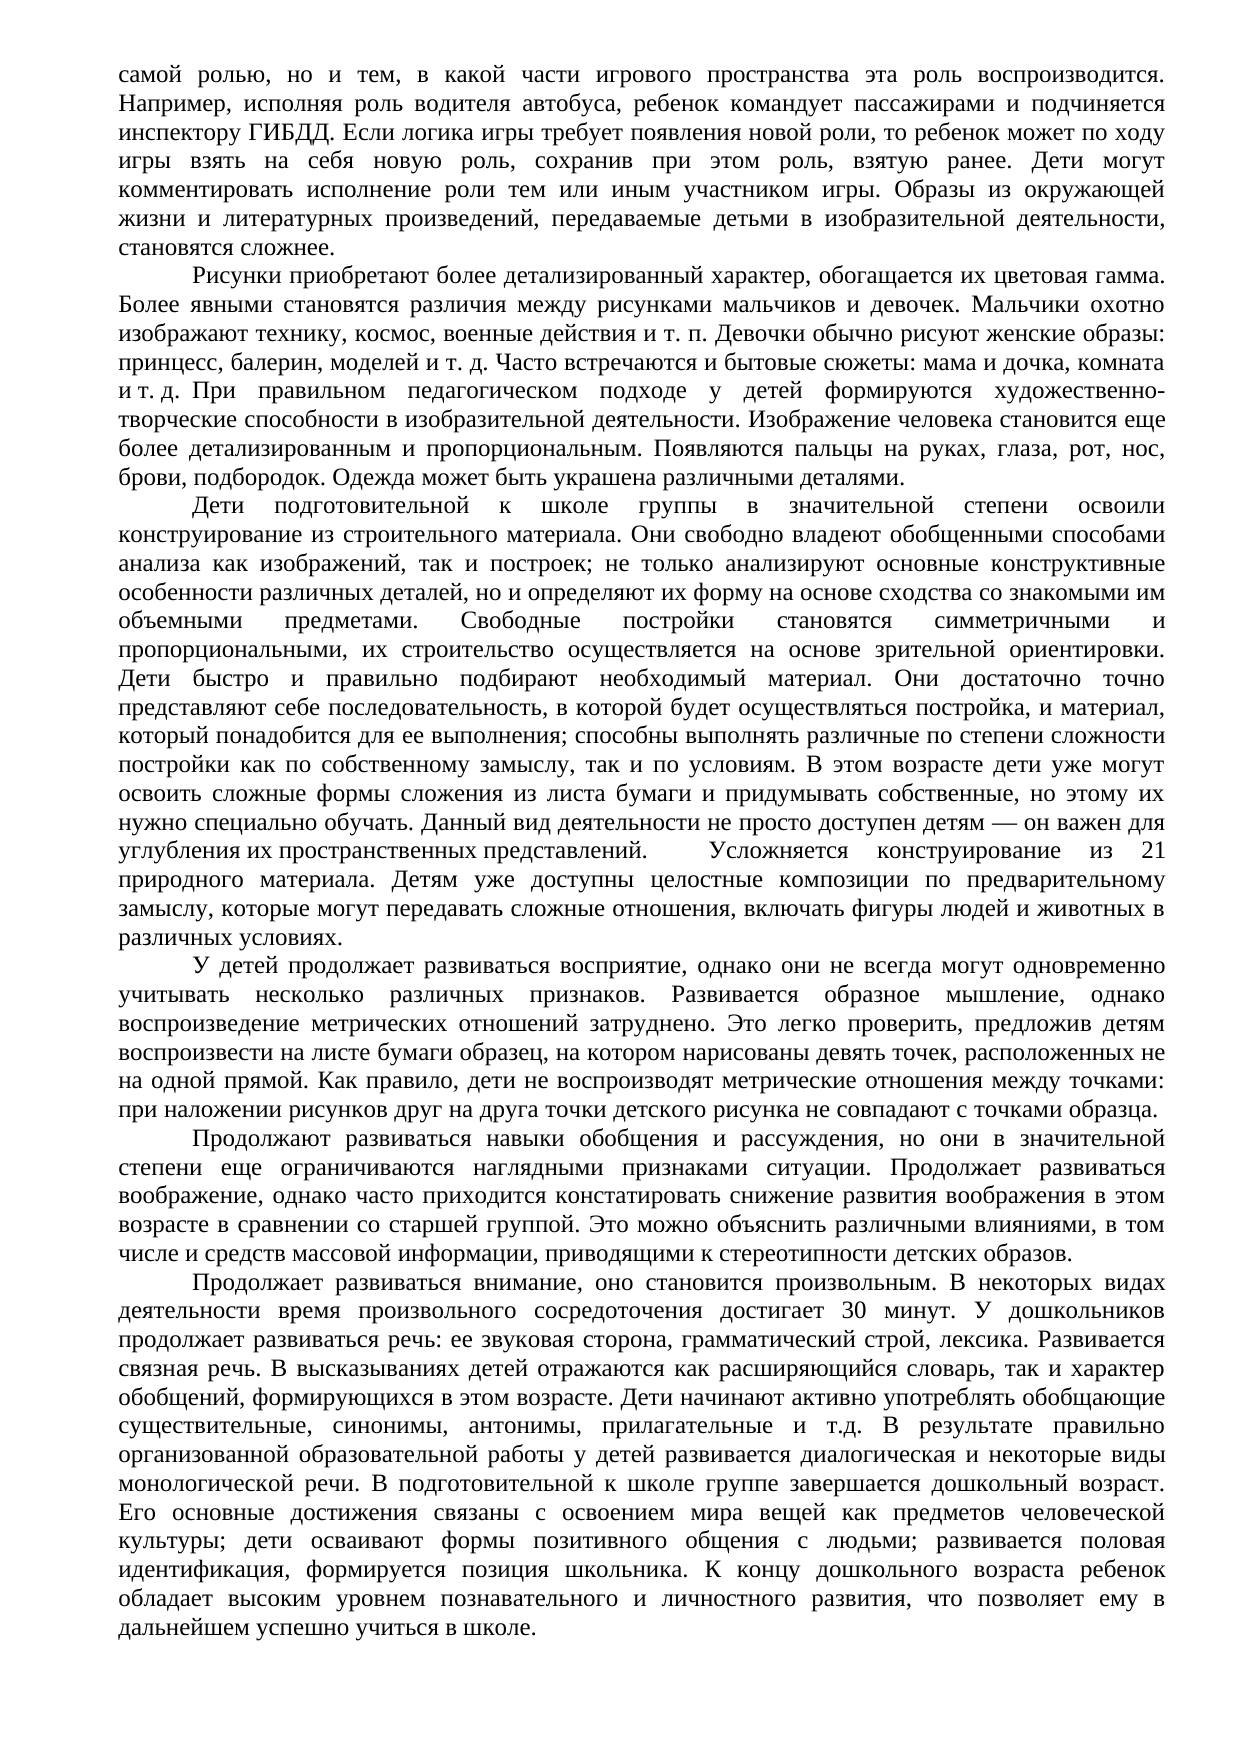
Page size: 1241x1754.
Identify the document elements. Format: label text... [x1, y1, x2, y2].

text Дети подготовительной к школе группы в значительной степени освоили конструирование из строительного материала. Они свободно владеют обобщенными способами анализа как изображений, так и построек; не только анализируют основные конструктивные особенности различных деталей, но и определяют их форму на основе сходства со знакомыми им объемными предметами. Свободные постройки становятся симметричными и пропорциональными, их строительство осуществляется на основе зрительной ориентировки. Дети быстро и правильно подбирают необходимый материал. Они достаточно точно представляют себе последовательность, в которой будет осуществляться постройка, и материал, который понадобится для ее выполнения; способны выполнять различные по степени сложности постройки как по собственному замыслу, так и по условиям. В этом возрасте дети уже могут освоить сложные формы сложения из листа бумаги и придумывать собственные, но этому их нужно специально обучать. Данный вид деятельности не просто доступен детям — он важен для углубления их пространственных представлений. Усложняется конструирование из 21 природного материала. Детям уже доступны целостные композиции по предварительному замыслу, которые могут передавать сложные отношения, включать фигуры людей и животных в различных условиях. [118, 490, 1166, 950]
text У детей продолжает развиваться восприятие, однако они не всегда могут одновременно учитывать несколько различных признаков. Развивается образное мышление, однако воспроизведение метрических отношений затруднено. Это легко проверить, предложив детям воспроизвести на листе бумаги образец, на котором нарисованы девять точек, расположенных не на одной прямой. Как правило, дети не воспроизводят метрические отношения между точками: при наложении рисунков друг на друга точки детского рисунка не совпадают с точками образца. Продолжают развиваться навыки обобщения и рассуждения, но они в значительной степени еще ограничиваются наглядными признаками ситуации. Продолжает развиваться воображение, однако часто приходится констатировать снижение развития воображения в этом возрасте в сравнении со старшей группой. Это можно объяснить различными влияниями, в том числе и средств массовой информации, приводящими к стереотипности детских образов. Продолжает развиваться внимание, оно становится произвольным. В некоторых видах деятельности время произвольного сосредоточения достигает 30 минут. У дошкольников продолжает развиваться речь: ее звуковая сторона, грамматический строй, лексика. Развивается связная речь. В высказываниях детей отражаются как расширяющийся словарь, так и характер обобщений, формирующихся в этом возрасте. Дети начинают активно употреблять обобщающие существительные, синонимы, антонимы, прилагательные и т.д. В результате правильно организованной образовательной работы у детей развивается диалогическая и некоторые виды монологической речи. В подготовительной к школе группе завершается дошкольный возраст. Его основные достижения связаны с освоением мира вещей как предметов человеческой культуры; дети осваивают формы позитивного общения с людьми; развивается половая идентификация, формируется позиция школьника. К концу дошкольного возраста ребенок обладает высоким уровнем познавательного и личностного развития, что позволяет ему в дальнейшем успешно учиться в школе. [118, 950, 1166, 1640]
text Рисунки приобретают более детализированный характер, обогащается их цветовая гамма. Более явными становятся различия между рисунками мальчиков и девочек. Мальчики охотно изображают технику, космос, военные действия и т. п. Девочки обычно рисуют женские образы: принцесс, балерин, моделей и т. д. Часто встречаются и бытовые сюжеты: мама и дочка, комната и т. д. При правильном педагогическом подходе у детей формируются художественно-творческие способности в изобразительной деятельности. Изображение человека становится еще более детализированным и пропорциональным. Появляются пальцы на руках, глаза, рот, нос, брови, подбородок. Одежда может быть украшена различными деталями. [118, 260, 1166, 490]
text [118, 59, 1166, 260]
